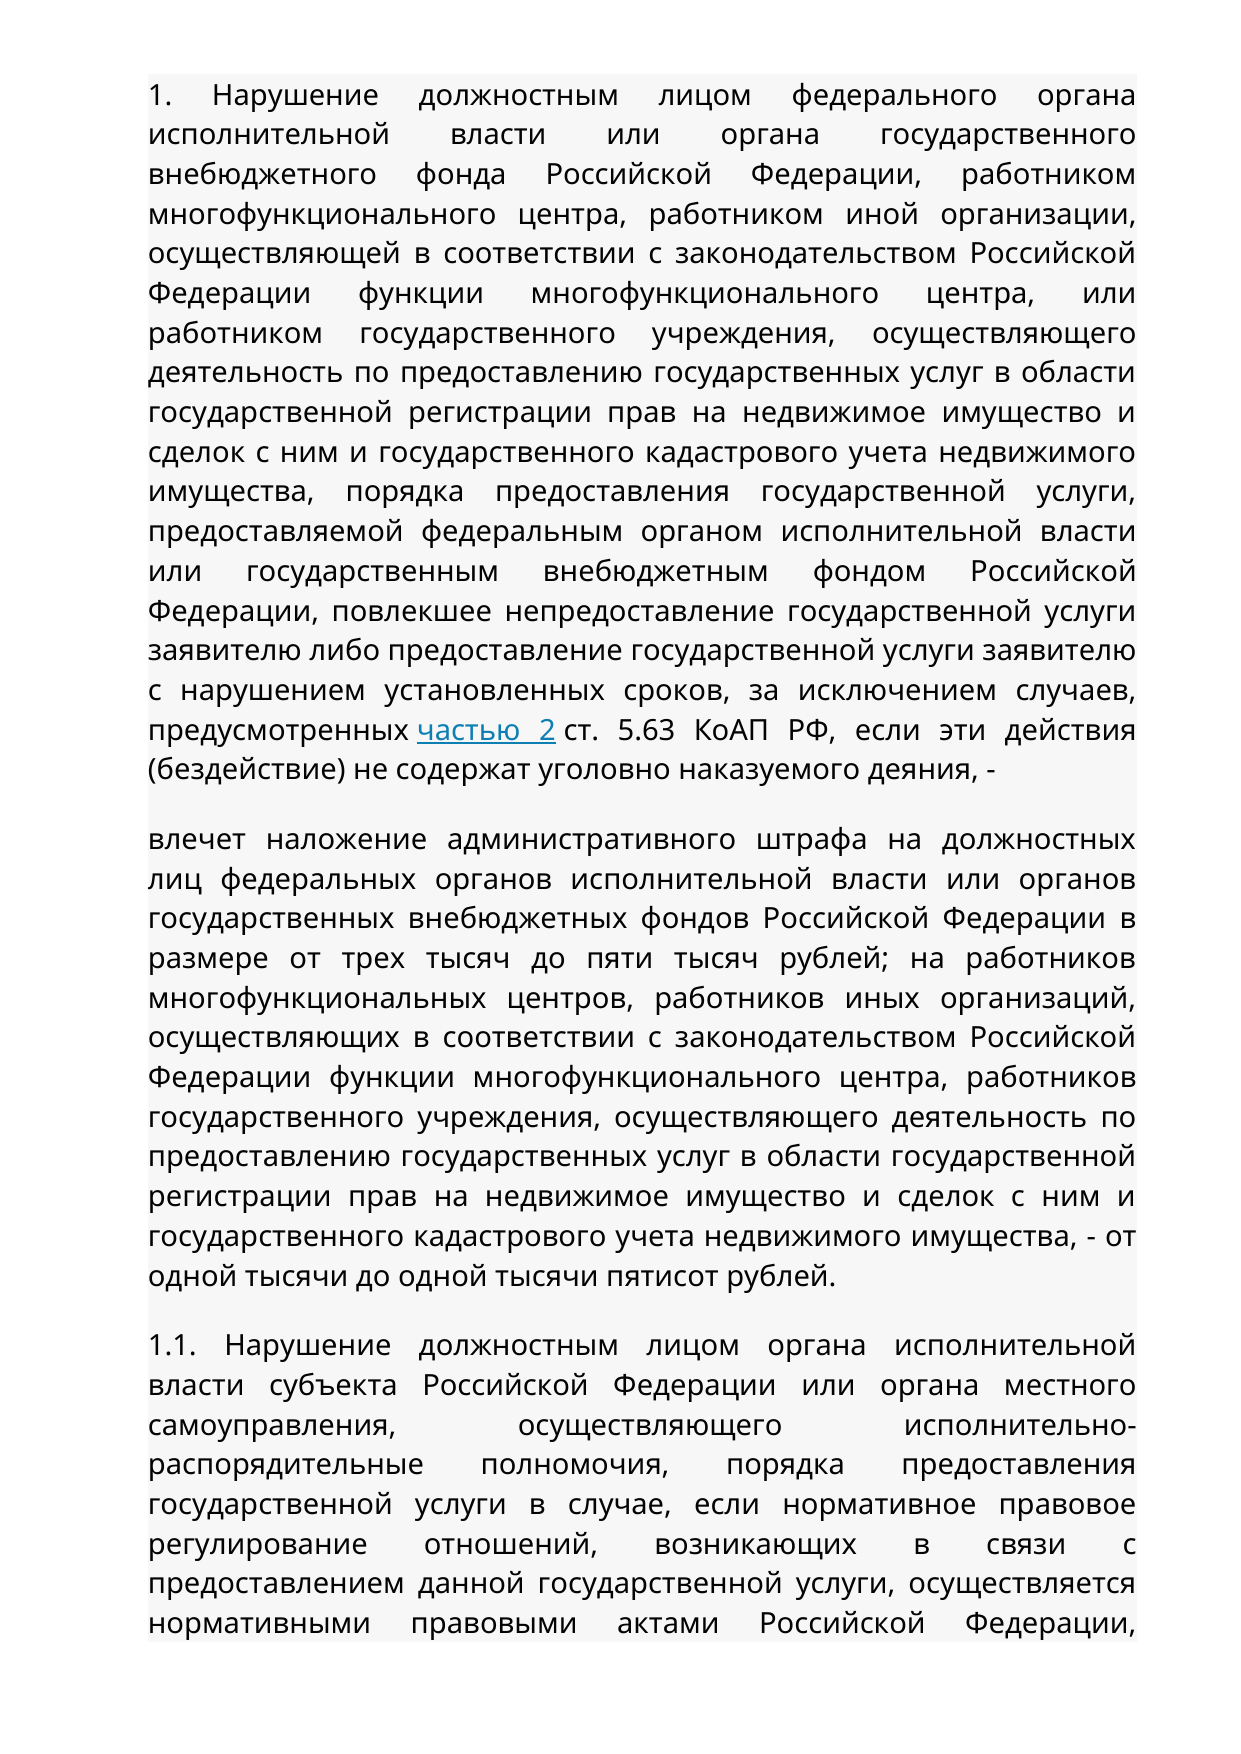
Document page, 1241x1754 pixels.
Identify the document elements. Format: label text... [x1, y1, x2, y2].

text 1. Нарушение должностным лицом федерального органа исполнительной власти или органа государственного внебюджетного фонда Российской Федерации, работником многофункционального центра, работником иной организации, осуществляющей в соответствии с законодательством Российской Федерации функции многофункционального центра, или работником государственного учреждения, осуществляющего деятельность по предоставлению государственных услуг в области государственной регистрации прав на недвижимое имущество и сделок с ним и государственного кадастрового учета недвижимого имущества, порядка предоставления государственной услуги, предоставляемой федеральным органом исполнительной власти или государственным внебюджетным фондом Российской Федерации, повлекшее непредоставление государственной услуги заявителю либо предоставление государственной услуги заявителю с нарушением установленных сроков, за исключением случаев, предусмотренных частью 2 ст. 5.63 КоАП РФ, если эти действия (бездействие) не содержат уголовно наказуемого деяния, - [148, 74, 1137, 788]
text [148, 1324, 1137, 1642]
text влечет наложение административного штрафа на должностных лиц федеральных органов исполнительной власти или органов государственных внебюджетных фондов Российской Федерации в размере от трех тысяч до пяти тысяч рублей; на работников многофункциональных центров, работников иных организаций, осуществляющих в соответствии с законодательством Российской Федерации функции многофункционального центра, работников государственного учреждения, осуществляющего деятельность по предоставлению государственных услуг в области государственной регистрации прав на недвижимое имущество и сделок с ним и государственного кадастрового учета недвижимого имущества, - от одной тысячи до одной тысячи пятисот рублей. [148, 818, 1137, 1294]
